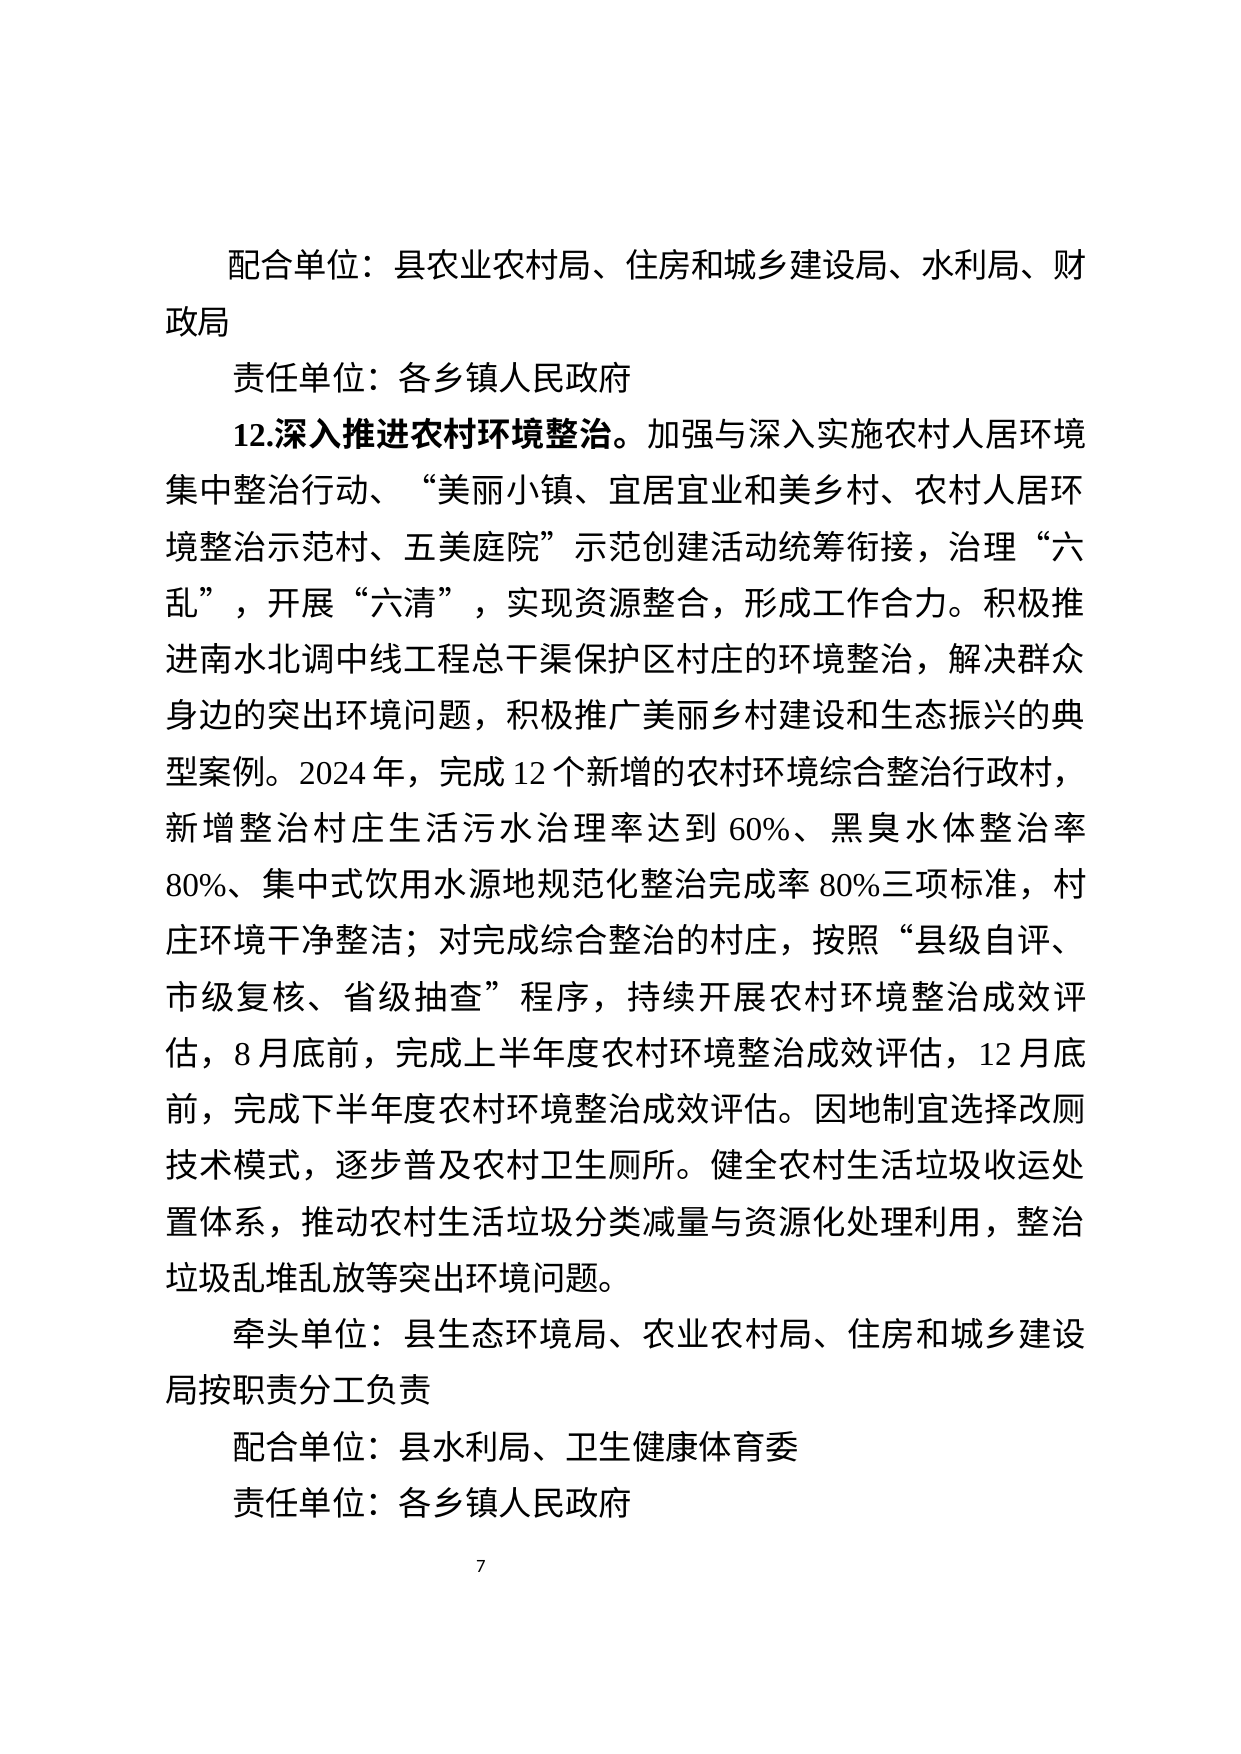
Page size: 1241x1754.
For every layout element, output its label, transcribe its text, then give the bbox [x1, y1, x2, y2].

text 配合单位：县农业农村局、住房和城乡建设局、水利局、财政局 [165, 233, 1087, 345]
text 配合单位：县水利局、卫生健康体育委 [165, 1414, 1087, 1470]
text 责任单位：各乡镇人民政府 [165, 1470, 1087, 1527]
text 牵头单位：县生态环境局、农业农村局、住房和城乡建设局按职责分工负责 [165, 1302, 1087, 1414]
list 12.深入推进农村环境整治。加强与深入实施农村人居环境集中整治行动、“美丽小镇、宜居宜业和美乡村、农村人居环境整治示范村、五美庭院”示范创建活动统筹衔接，治理“六乱”，开展“六清”，实现资源整合，形成工作合力。积极推进南水北调中线工程总干渠保护区村庄的环境整治，解决群众身边的突出环境问题，积极推广美丽乡村建设和生态振兴的典型案例。2024年，完成12个新增的农村环境综合整治行政村，新增整治村庄生活污水治理率达到60%、黑臭水体整治率80%、集中式饮用水源地规范化整治完成率80%三项标准，村庄环境干净整洁；对完成综合整治的村庄，按照“县级自评、市级复核、省级抽查”程序，持续开展农村环境整治成效评估，8月底前，完成上半年度农村环境整治成效评估，12月底前，完成下半年度农村环境整治成效评估。因地制宜选择改厕技术模式，逐步普及农村卫生厕所。健全农村生活垃圾收运处置体系，推动农村生活垃圾分类减量与资源化处理利用，整治垃圾乱堆乱放等突出环境问题。 [165, 402, 1087, 1302]
text 责任单位：各乡镇人民政府 [165, 345, 1087, 402]
